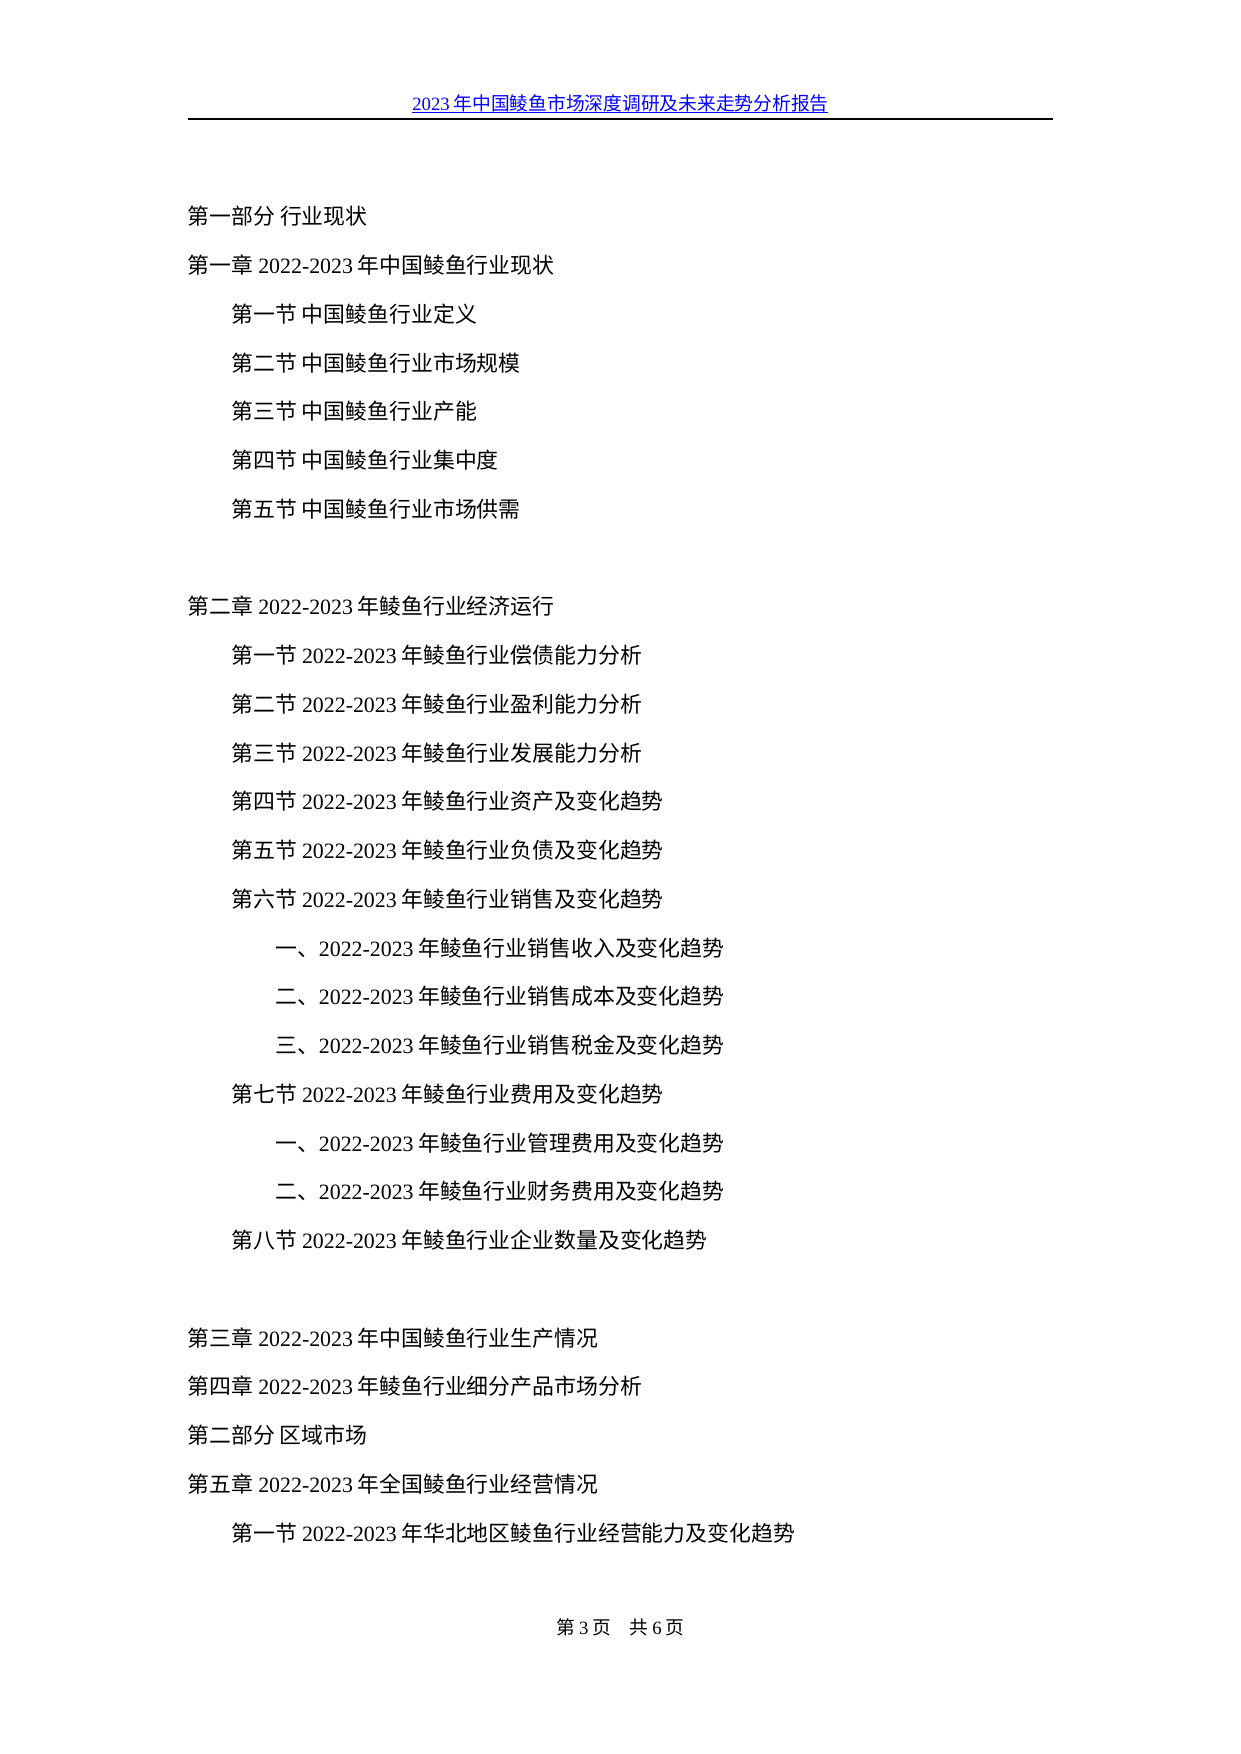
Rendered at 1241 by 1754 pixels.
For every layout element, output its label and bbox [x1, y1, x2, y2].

text [187, 150, 1053, 1548]
